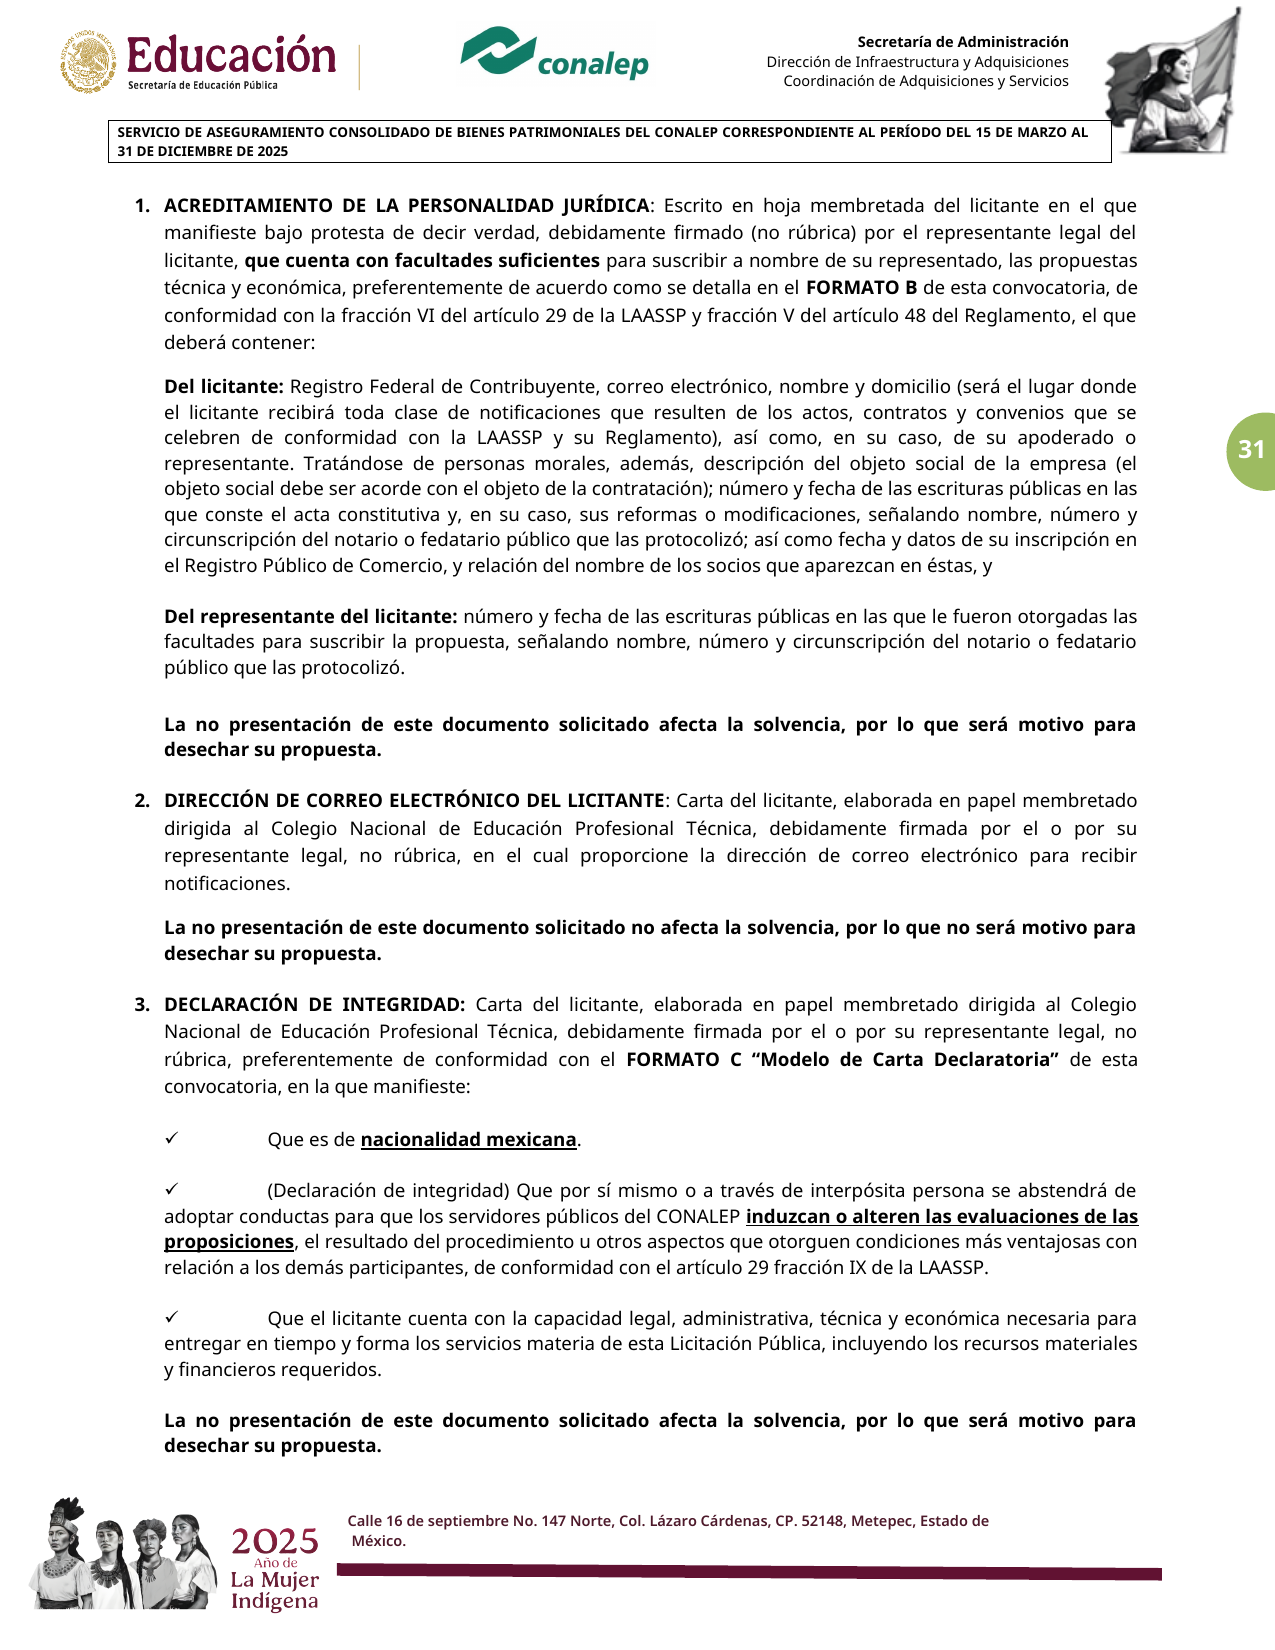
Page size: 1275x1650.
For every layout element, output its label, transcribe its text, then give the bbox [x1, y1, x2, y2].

list La no presentación de este documento solicitado afecta la solvencia, por lo que será motivo para desechar su propuesta. [164, 711, 1138, 762]
picture [13, 1491, 331, 1637]
list (Declaración de integridad) Que por sí mismo o a través de interpósita persona se abstendrá de adoptar conductas para que los servidores públicos del CONALEP induzcan o alteren las evaluaciones de las proposiciones, el resultado del procedimiento u otros aspectos que otorguen condiciones más ventajosas con relación a los demás participantes, de conformidad con el artículo 29 fracción IX de la LAASSP. [164, 1177, 1138, 1279]
text La no presentación de este documento solicitado no afecta la solvencia, por lo que no será motivo para desechar su propuesta. [164, 914, 1138, 965]
picture [1086, 2, 1257, 164]
text Del licitante: Registro Federal de Contribuyente, correo electrónico, nombre y domicilio (será el lugar donde el licitante recibirá toda clase de notificaciones que resulten de los actos, contratos y convenios que se celebren de conformidad con la LAASSP y su Reglamento), así como, en su caso, de su apoderado o representante. Tratándose de personas morales, además, descripción del objeto social de la empresa (el objeto social debe ser acorde con el objeto de la contratación); número y fecha de las escrituras públicas en las que conste el acta constitutiva y, en su caso, sus reformas o modificaciones, señalando nombre, número y circunscripción del notario o fedatario público que las protocolizó; así como fecha y datos de su inscripción en el Registro Público de Comercio, y relación del nombre de los socios que aparezcan en éstas, y [164, 374, 1138, 578]
text La no presentación de este documento solicitado afecta la solvencia, por lo que será motivo para desechar su propuesta. [164, 1407, 1138, 1458]
text Del representante del licitante: número y fecha de las escrituras públicas en las que le fueron otorgadas las facultades para suscribir la propuesta, señalando nombre, número y circunscripción del notario o fedatario público que las protocolizó. [164, 603, 1138, 680]
list Que el licitante cuenta con la capacidad legal, administrativa, técnica y económica necesaria para entregar en tiempo y forma los servicios materia de esta Licitación Pública, incluyendo los recursos materiales y financieros requeridos. [164, 1305, 1138, 1382]
list ACREDITAMIENTO DE LA PERSONALIDAD JURÍDICA: Escrito en hoja membretada del licitante en el que manifieste bajo protesta de decir verdad, debidamente firmado (no rúbrica) por el representante legal del licitante, que cuenta con facultades suficientes para suscribir a nombre de su representado, las propuestas técnica y económica, preferentemente de acuerdo como se detalla en el FORMATO B de esta convocatoria, de conformidad con la fracción VI del artículo 29 de la LAASSP y fracción V del artículo 48 del Reglamento, el que deberá contener: [134, 192, 1138, 355]
picture [455, 21, 657, 87]
picture [1106, 121, 1111, 162]
list Que es de nacionalidad mexicana. [164, 1126, 1138, 1152]
picture [60, 30, 360, 94]
list DIRECCIÓN DE CORREO ELECTRÓNICO DEL LICITANTE: Carta del licitante, elaborada en papel membretado dirigida al Colegio Nacional de Educación Profesional Técnica, debidamente firmada por el o por su representante legal, no rúbrica, en el cual proporcione la dirección de correo electrónico para recibir notificaciones. [134, 788, 1138, 896]
list DECLARACIÓN DE INTEGRIDAD: Carta del licitante, elaborada en papel membretado dirigida al Colegio Nacional de Educación Profesional Técnica, debidamente firmada por el o por su representante legal, no rúbrica, preferentemente de conformidad con el FORMATO C “Modelo de Carta Declaratoria” de esta convocatoria, en la que manifieste: [134, 991, 1138, 1099]
